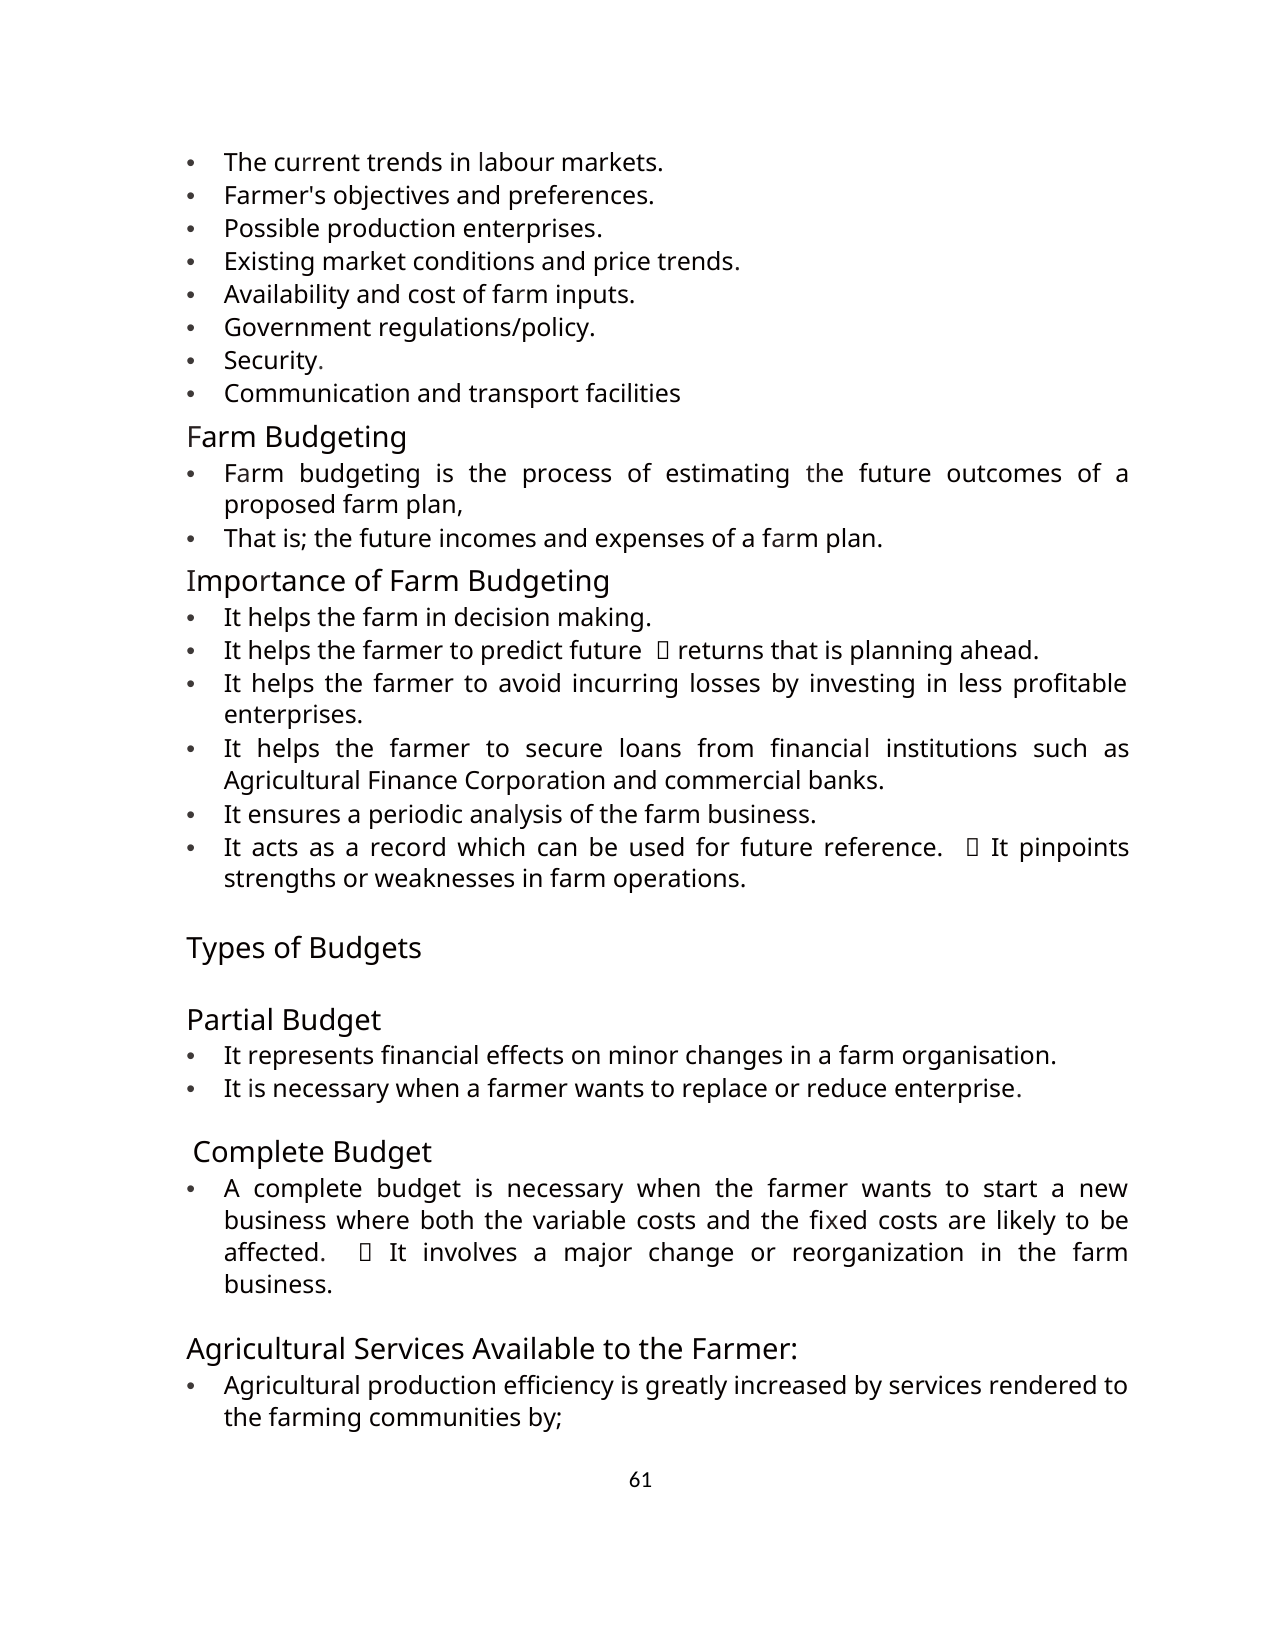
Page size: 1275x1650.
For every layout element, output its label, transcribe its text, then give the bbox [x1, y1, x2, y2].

text Complete Budget [186, 1133, 1132, 1170]
list That is; the future incomes and expenses of a farm plan. [186, 522, 1129, 554]
list Availability and cost of farm inputs. [186, 277, 1129, 310]
list A complete budget is necessary when the farmer wants to start a new business where both the variable costs and the fixed costs are likely to be affected.  It involves a major change or reorganization in the farm business. [186, 1172, 1129, 1301]
list It ensures a periodic analysis of the farm business. [186, 797, 1129, 829]
list Government regulations/policy. [186, 310, 1129, 343]
list It helps the farmer to predict future  returns that is planning ahead. [186, 634, 1129, 666]
list It acts as a record which can be used for future reference.  It pinpoints strengths or weaknesses in farm operations. [186, 830, 1129, 895]
text Partial Budget [186, 1000, 1132, 1038]
list Possible production enterprises. [186, 212, 1129, 244]
text Farm Budgeting [186, 417, 1132, 455]
list It represents financial effects on minor changes in a farm organisation. [186, 1039, 1129, 1071]
text Types of Budgets [186, 928, 1132, 966]
list The current trends in labour markets. [186, 146, 1129, 178]
list Existing market conditions and price trends. [186, 244, 1129, 277]
list Security. [186, 343, 1129, 376]
list It helps the farm in decision making. [186, 601, 1129, 633]
list Farm budgeting is the process of estimating the future outcomes of a proposed farm plan, [186, 456, 1129, 521]
list It helps the farmer to avoid incurring losses by investing in less profitable enterprises. [186, 667, 1129, 731]
list It helps the farmer to secure loans from financial institutions such as Agricultural Finance Corporation and commercial banks. [186, 732, 1129, 797]
list It is necessary when a farmer wants to replace or reduce enterprise. [186, 1072, 1129, 1104]
list Agricultural production efficiency is greatly increased by services rendered to the farming communities by; [186, 1369, 1129, 1433]
text Importance of Farm Budgeting [186, 562, 1132, 599]
text Agricultural Services Available to the Farmer: [186, 1330, 1132, 1367]
list Farmer's objectives and preferences. [186, 179, 1129, 211]
list Communication and transport facilities [186, 376, 1129, 408]
